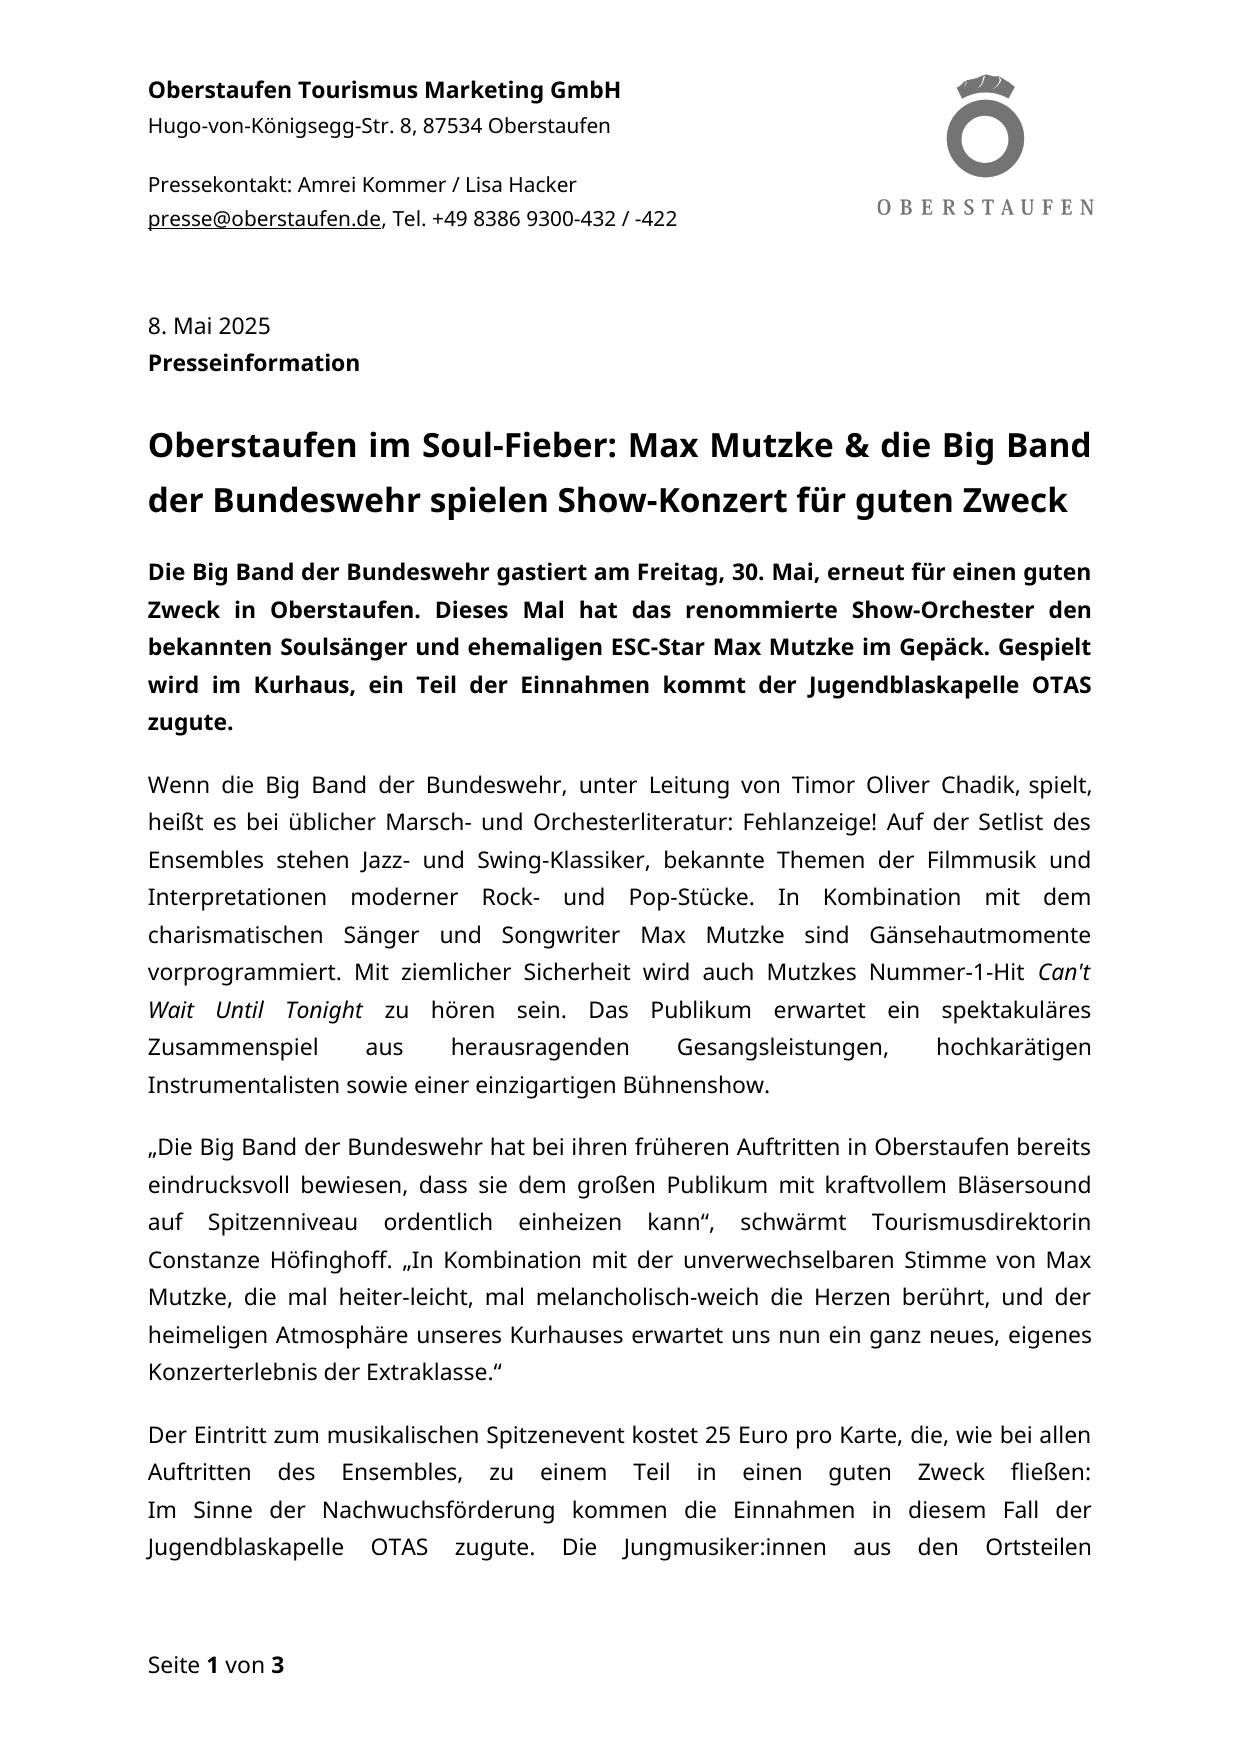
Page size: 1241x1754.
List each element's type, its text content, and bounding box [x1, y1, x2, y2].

text Wenn die Big Band der Bundeswehr, unter Leitung von Timor Oliver Chadik, spielt, heißt es bei üblicher Marsch- und Orchesterliteratur: Fehlanzeige! Auf der Setlist des Ensembles stehen Jazz- und Swing-Klassiker, bekannte Themen der Filmmusik und Interpretationen moderner Rock- und Pop-Stücke. In Kombination mit dem charismatischen Sänger und Songwriter Max Mutzke sind Gänsehautmomente vorprogrammiert. Mit ziemlicher Sicherheit wird auch Mutzkes Nummer-1-Hit Can't Wait Until Tonight zu hören sein. Das Publikum erwartet ein spektakuläres Zusammenspiel aus herausragenden Gesangsleistungen, hochkarätigen Instrumentalisten sowie einer einzigartigen Bühnenshow. [148, 769, 1092, 1100]
text Die Big Band der Bundeswehr gastiert am Freitag, 30. Mai, erneut für einen guten Zweck in Oberstaufen. Dieses Mal hat das renommierte Show-Orchester den bekannten Soulsänger und ehemaligen ESC-Star Max Mutzke im Gepäck. Gespielt wird im Kurhaus, ein Teil der Einnahmen kommt der Jugendblaskapelle OTAS zugute. [148, 556, 1092, 737]
text Oberstaufen im Soul-Fieber: Max Mutzke & die Big Band der Bundeswehr spielen Show-Konzert für guten Zweck [148, 422, 1092, 522]
text 8. Mai 2025 [148, 310, 1092, 341]
text „Die Big Band der Bundeswehr hat bei ihren früheren Auftritten in Oberstaufen bereits eindrucksvoll bewiesen, dass sie dem großen Publikum mit kraftvollem Bläsersound auf Spitzenniveau ordentlich einheizen kann“, schwärmt Tourismusdirektorin Constanze Höfinghoff. „In Kombination mit der unverwechselbaren Stimme von Max Mutzke, die mal heiter-leicht, mal melancholisch-weich die Herzen berührt, und der heimeligen Atmosphäre unseres Kurhauses erwartet uns nun ein ganz neues, eigenes Konzerterlebnis der Extraklasse.“ [148, 1131, 1092, 1387]
picture [848, 46, 1123, 243]
text Presseinformation [148, 347, 1092, 378]
